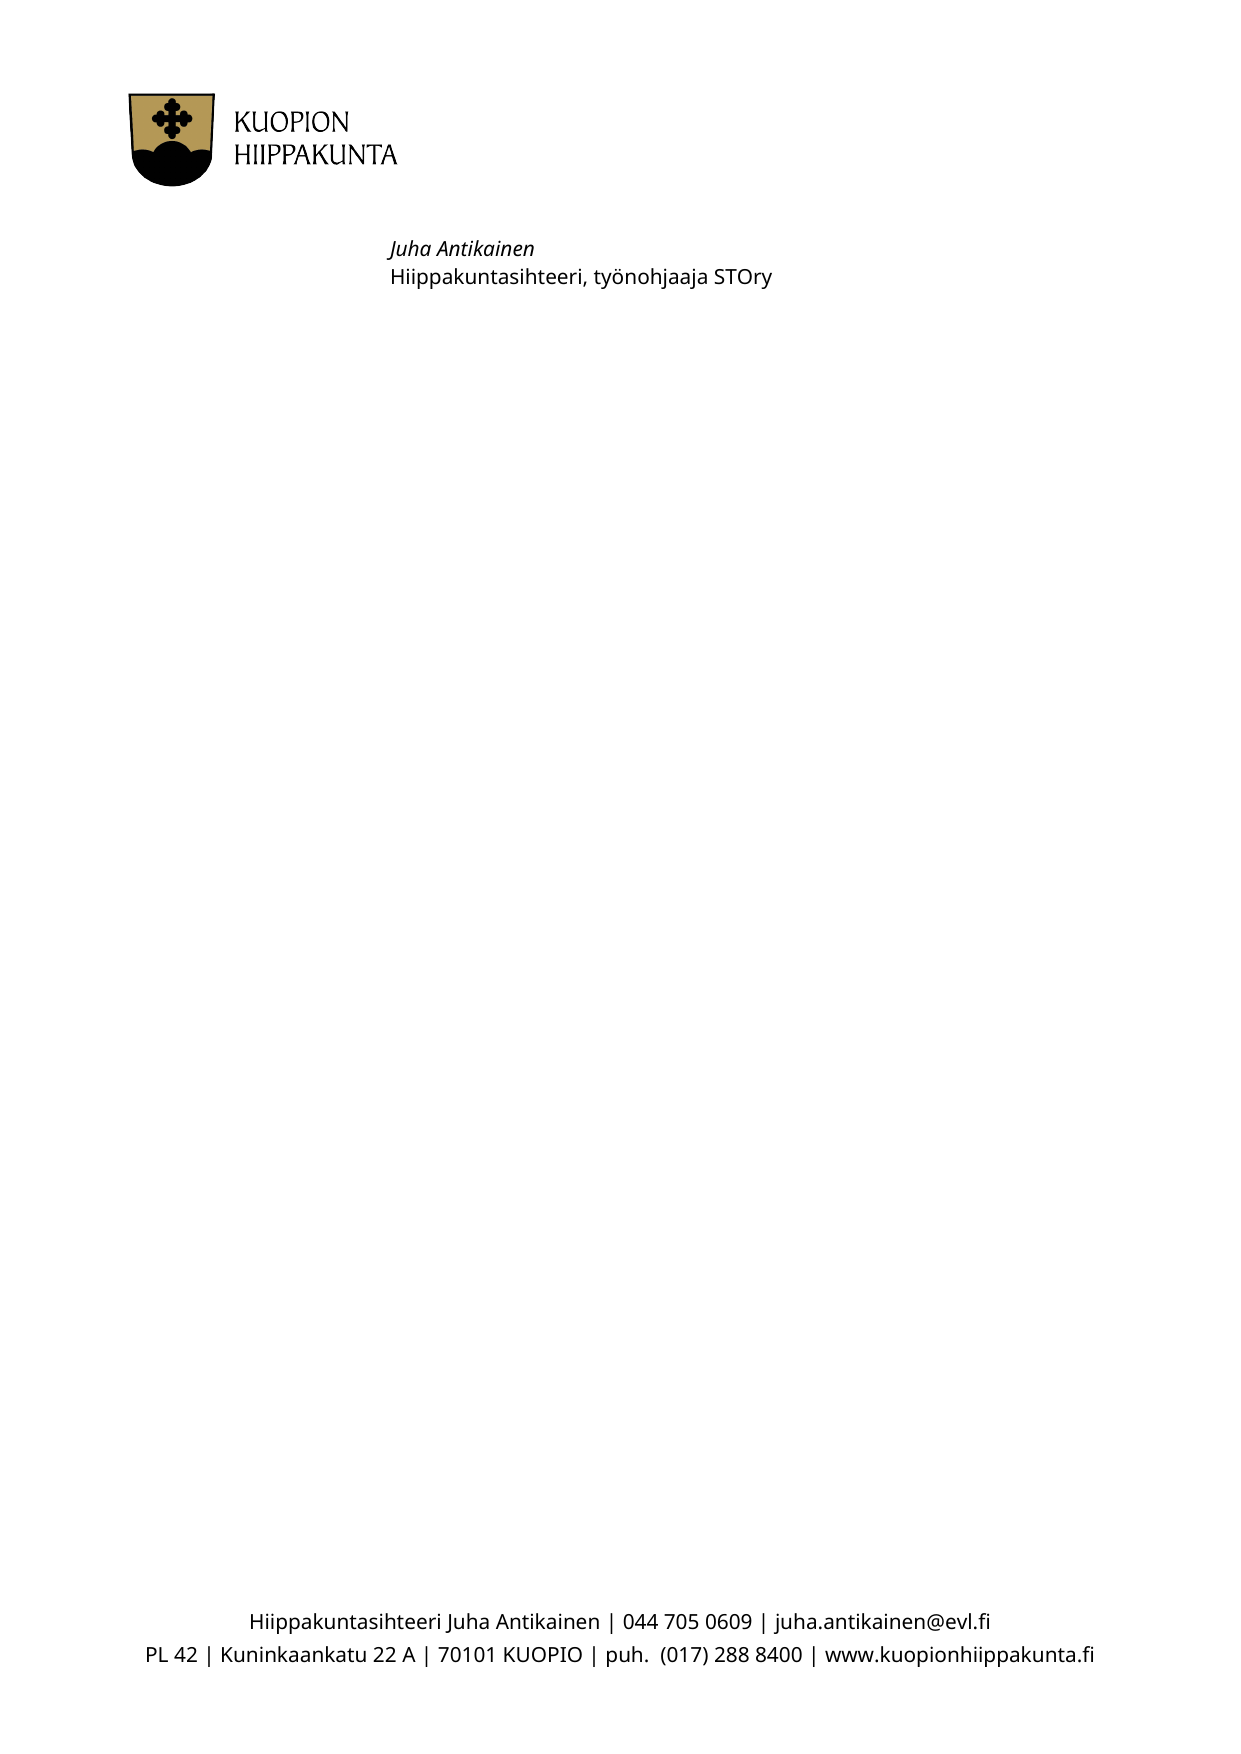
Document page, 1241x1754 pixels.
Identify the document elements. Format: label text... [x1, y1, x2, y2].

picture [107, 73, 418, 206]
text Hiippakuntasihteeri, työnohjaaja STOry [118, 262, 1122, 291]
text Juha Antikainen [254, 234, 1122, 262]
